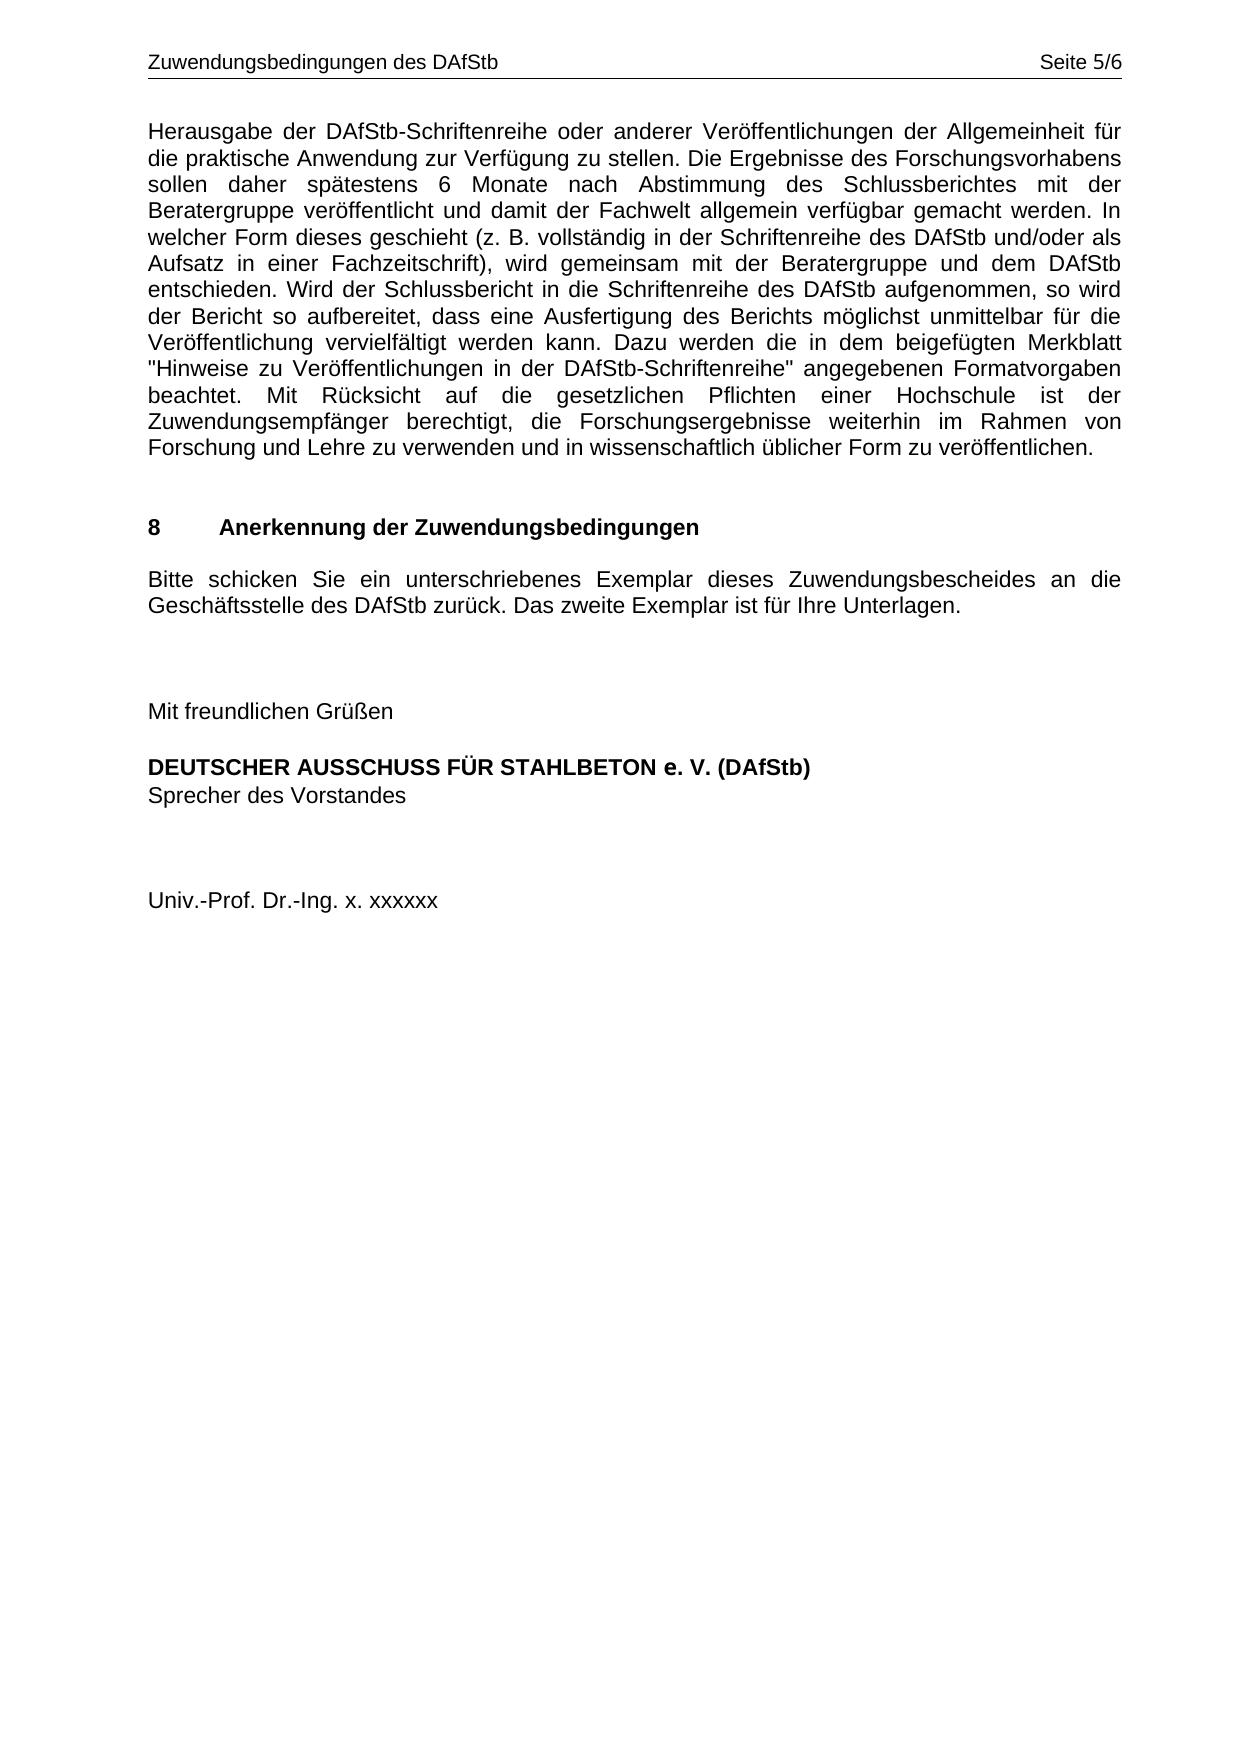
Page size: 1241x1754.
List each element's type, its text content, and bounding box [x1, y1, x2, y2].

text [148, 118, 1122, 461]
text Sprecher des Vorstandes [148, 782, 1122, 808]
text Univ.-Prof. Dr.-Ing. x. xxxxxx [148, 887, 1122, 914]
text Deutscher AUSSCHUSS FÜR STAHLBETON e. V. (DAfStb) [148, 751, 1122, 782]
text 8 Anerkennung der Zuwendungsbedingungen [148, 513, 1122, 540]
text Bitte schicken Sie ein unterschriebenes Exemplar dieses Zuwendungsbescheides an die Geschäftsstelle des DAfStb zurück. Das zweite Exemplar ist für Ihre Unterlagen. [148, 566, 1122, 619]
text Mit freundlichen Grüßen [148, 698, 1122, 724]
